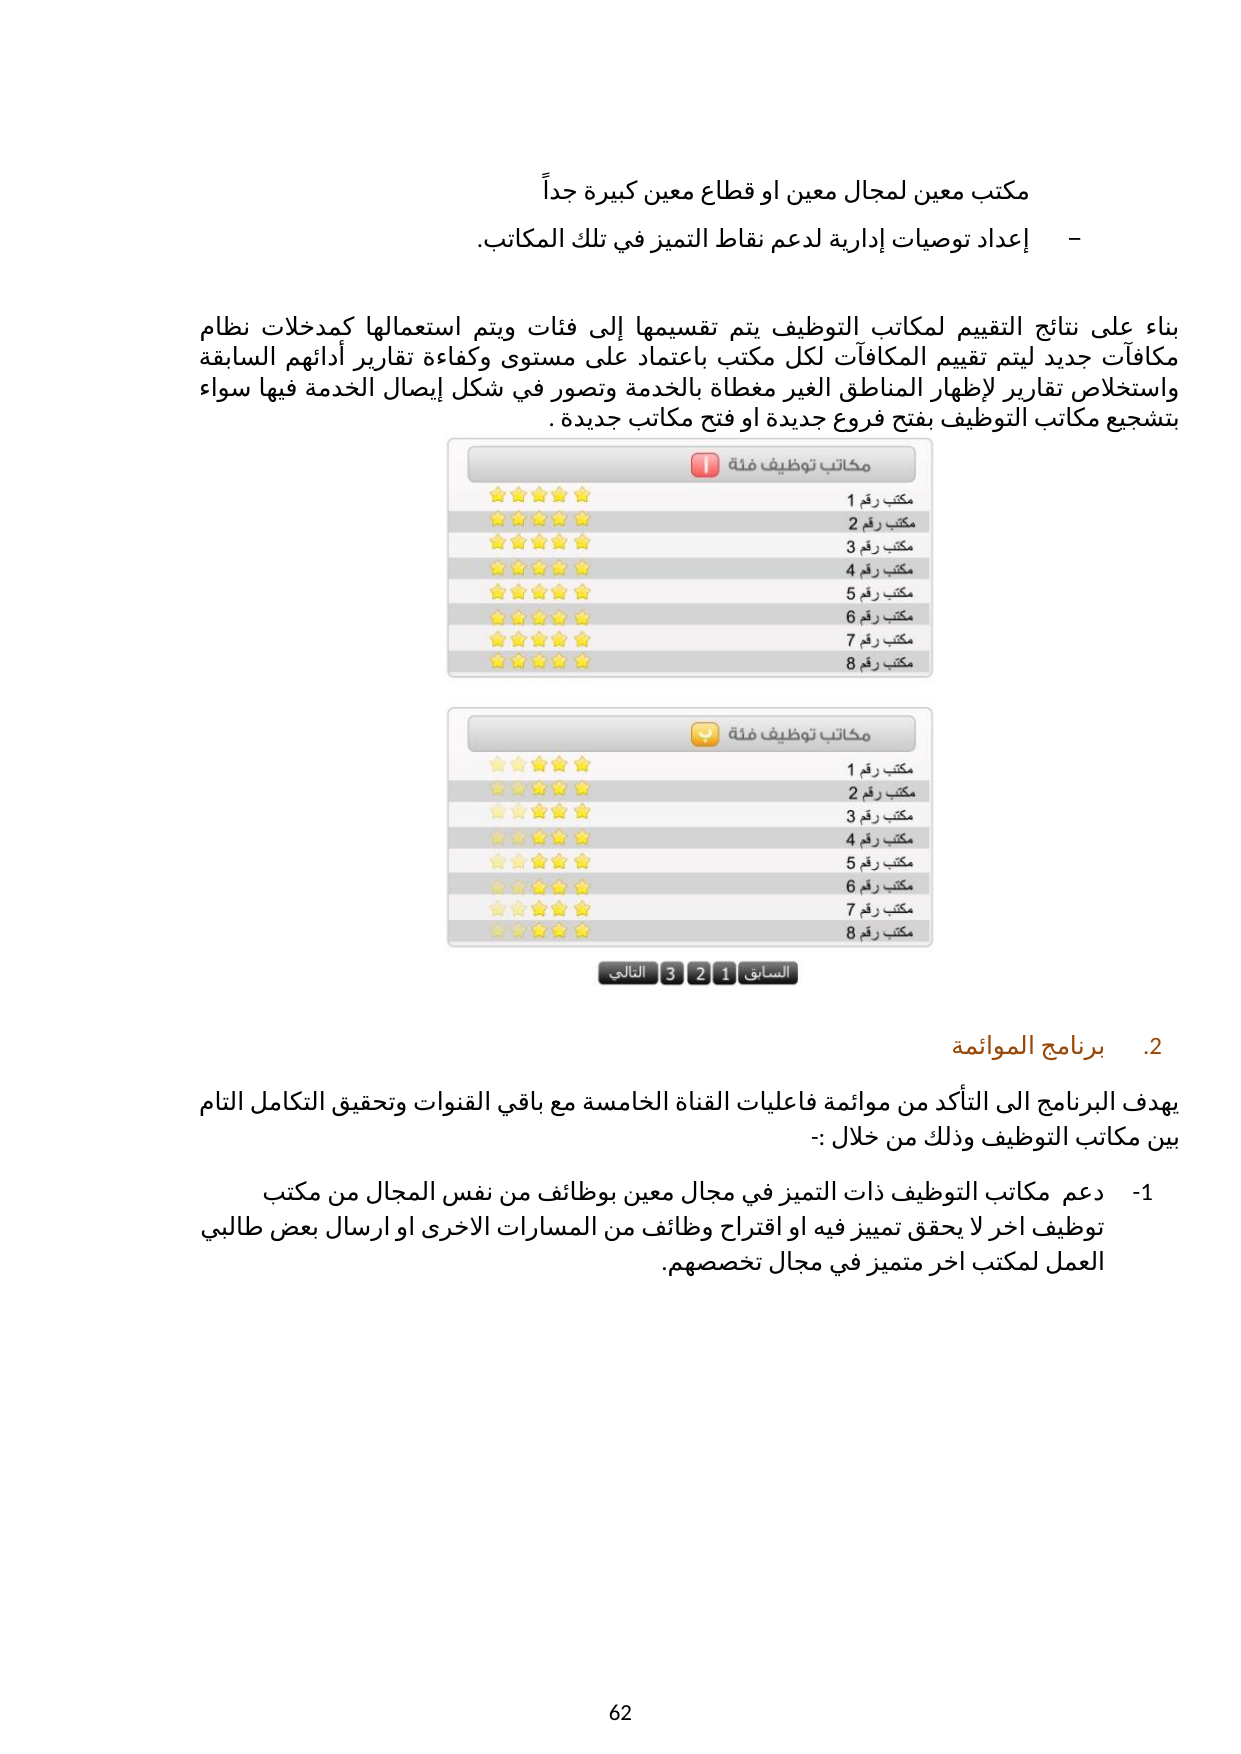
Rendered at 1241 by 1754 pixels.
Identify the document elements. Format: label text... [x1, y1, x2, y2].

table_cell بناء على نتائج التقييم لمكاتب التوظيف يتم تقسيمها إلى فئات ويتم استعمالها كمدخلات نظام مكافآت جديد ليتم تقييم المكافآت لكل مكتب باعتماد على مستوى وكفاءة تقارير أدائهم السابقة واستخلاص تقارير لإظهار المناطق الغير مغطاة بالخدمة وتصور في شكل إيصال الخدمة فيها سواء بتشجيع مكاتب التوظيف بفتح فروع جديدة او فتح مكاتب جديدة . [188, 286, 1192, 1030]
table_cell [188, 150, 1192, 286]
table_cell يهدف البرنامج الى التأكد من موائمة فاعليات القناة الخامسة مع باقي القنوات وتحقيق التكامل التام بين مكاتب التوظيف وذلك من خلال :- دعم مكاتب التوظيف ذات التميز في مجال معين بوظائف من نفس المجال من مكتب توظيف اخر لا يحقق تمييز فيه او اقتراح وظائف من المسارات الاخرى او ارسال بعض طالبي العمل لمكتب اخر متميز في مجال تخصصهم. [188, 1086, 1192, 1355]
picture [412, 433, 967, 1010]
table_cell برنامج الموائمة [188, 1030, 1192, 1086]
